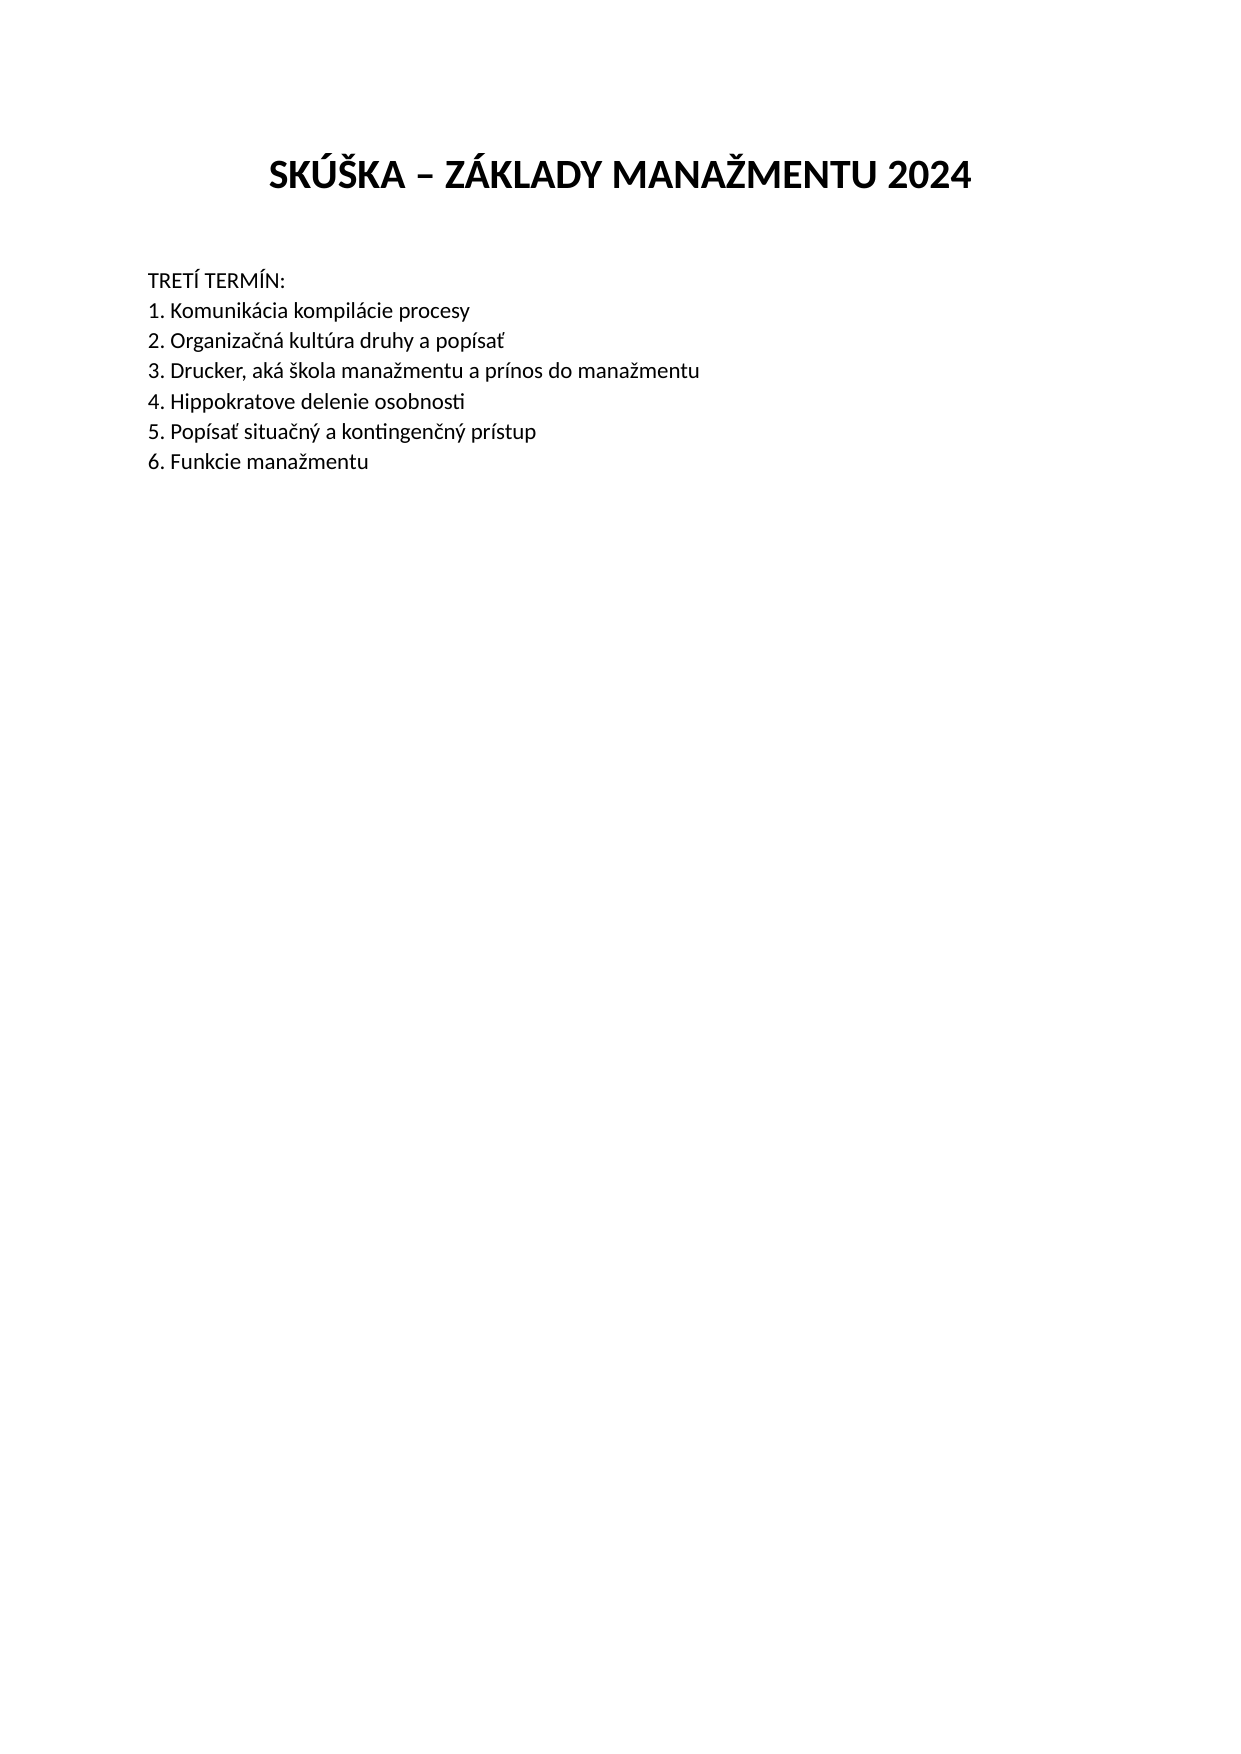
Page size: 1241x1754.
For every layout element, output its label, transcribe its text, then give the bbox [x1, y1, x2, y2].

text TRETÍ TERMÍN: 1. Komunikácia kompilácie procesy 2. Organizačná kultúra druhy a popísať 3. Drucker, aká škola manažmentu a prínos do manažmentu 4. Hippokratove delenie osobnosti 5. Popísať situačný a kontingenčný prístup 6. Funkcie manažmentu [148, 266, 1093, 475]
text SKÚŠKA – ZÁKLADY MANAŽMENTU 2024 [148, 148, 1093, 198]
